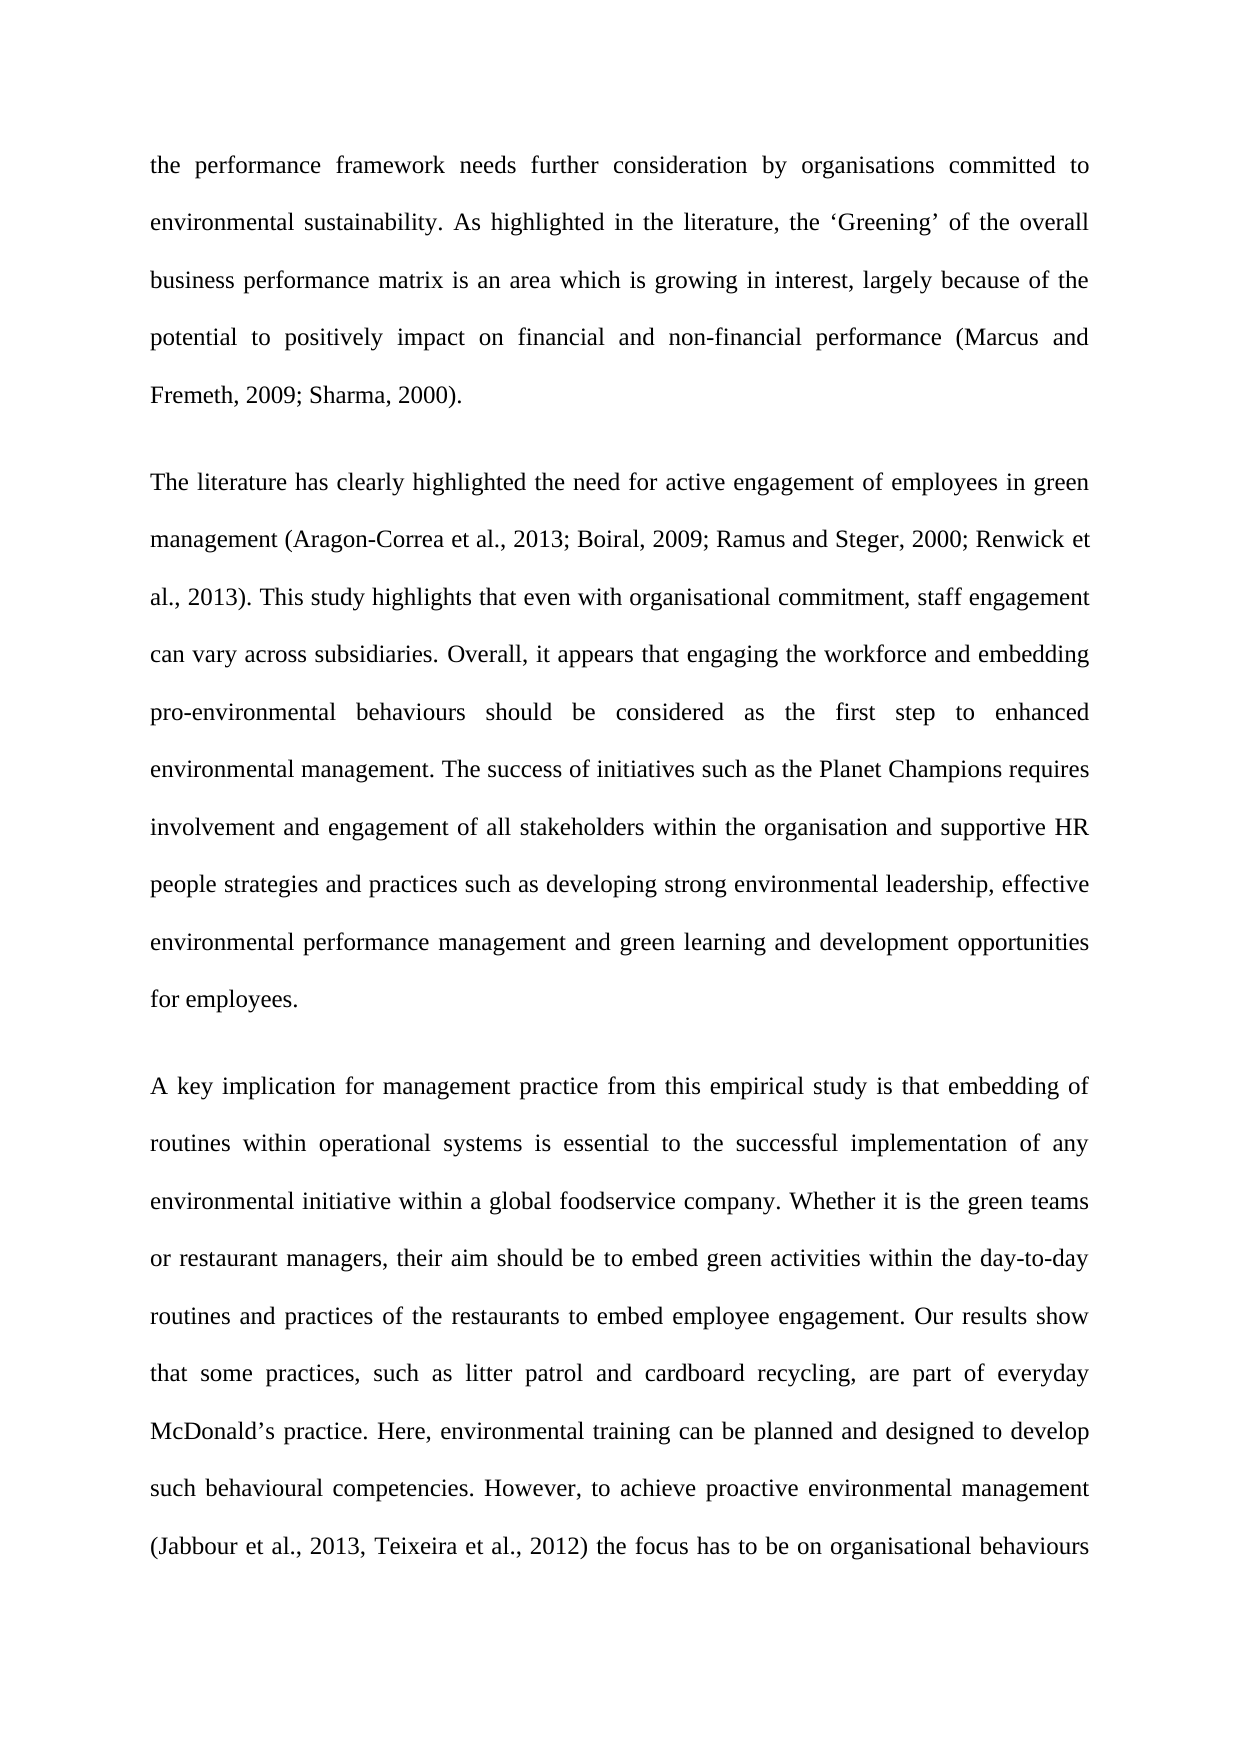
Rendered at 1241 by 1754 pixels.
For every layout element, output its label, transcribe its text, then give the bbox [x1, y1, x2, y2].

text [150, 150, 1090, 409]
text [150, 1071, 1090, 1559]
text The literature has clearly highlighted the need for active engagement of employees in green management (Aragon-Correa et al., 2013; Boiral, 2009; Ramus and Steger, 2000; Renwick et al., 2013). This study highlights that even with organisational commitment, staff engagement can vary across subsidiaries. Overall, it appears that engaging the workforce and embedding pro-environmental behaviours should be considered as the first step to enhanced environmental management. The success of initiatives such as the Planet Champions requires involvement and engagement of all stakeholders within the organisation and supportive HR people strategies and practices such as developing strong environmental leadership, effective environmental performance management and green learning and development opportunities for employees. [150, 467, 1090, 1013]
